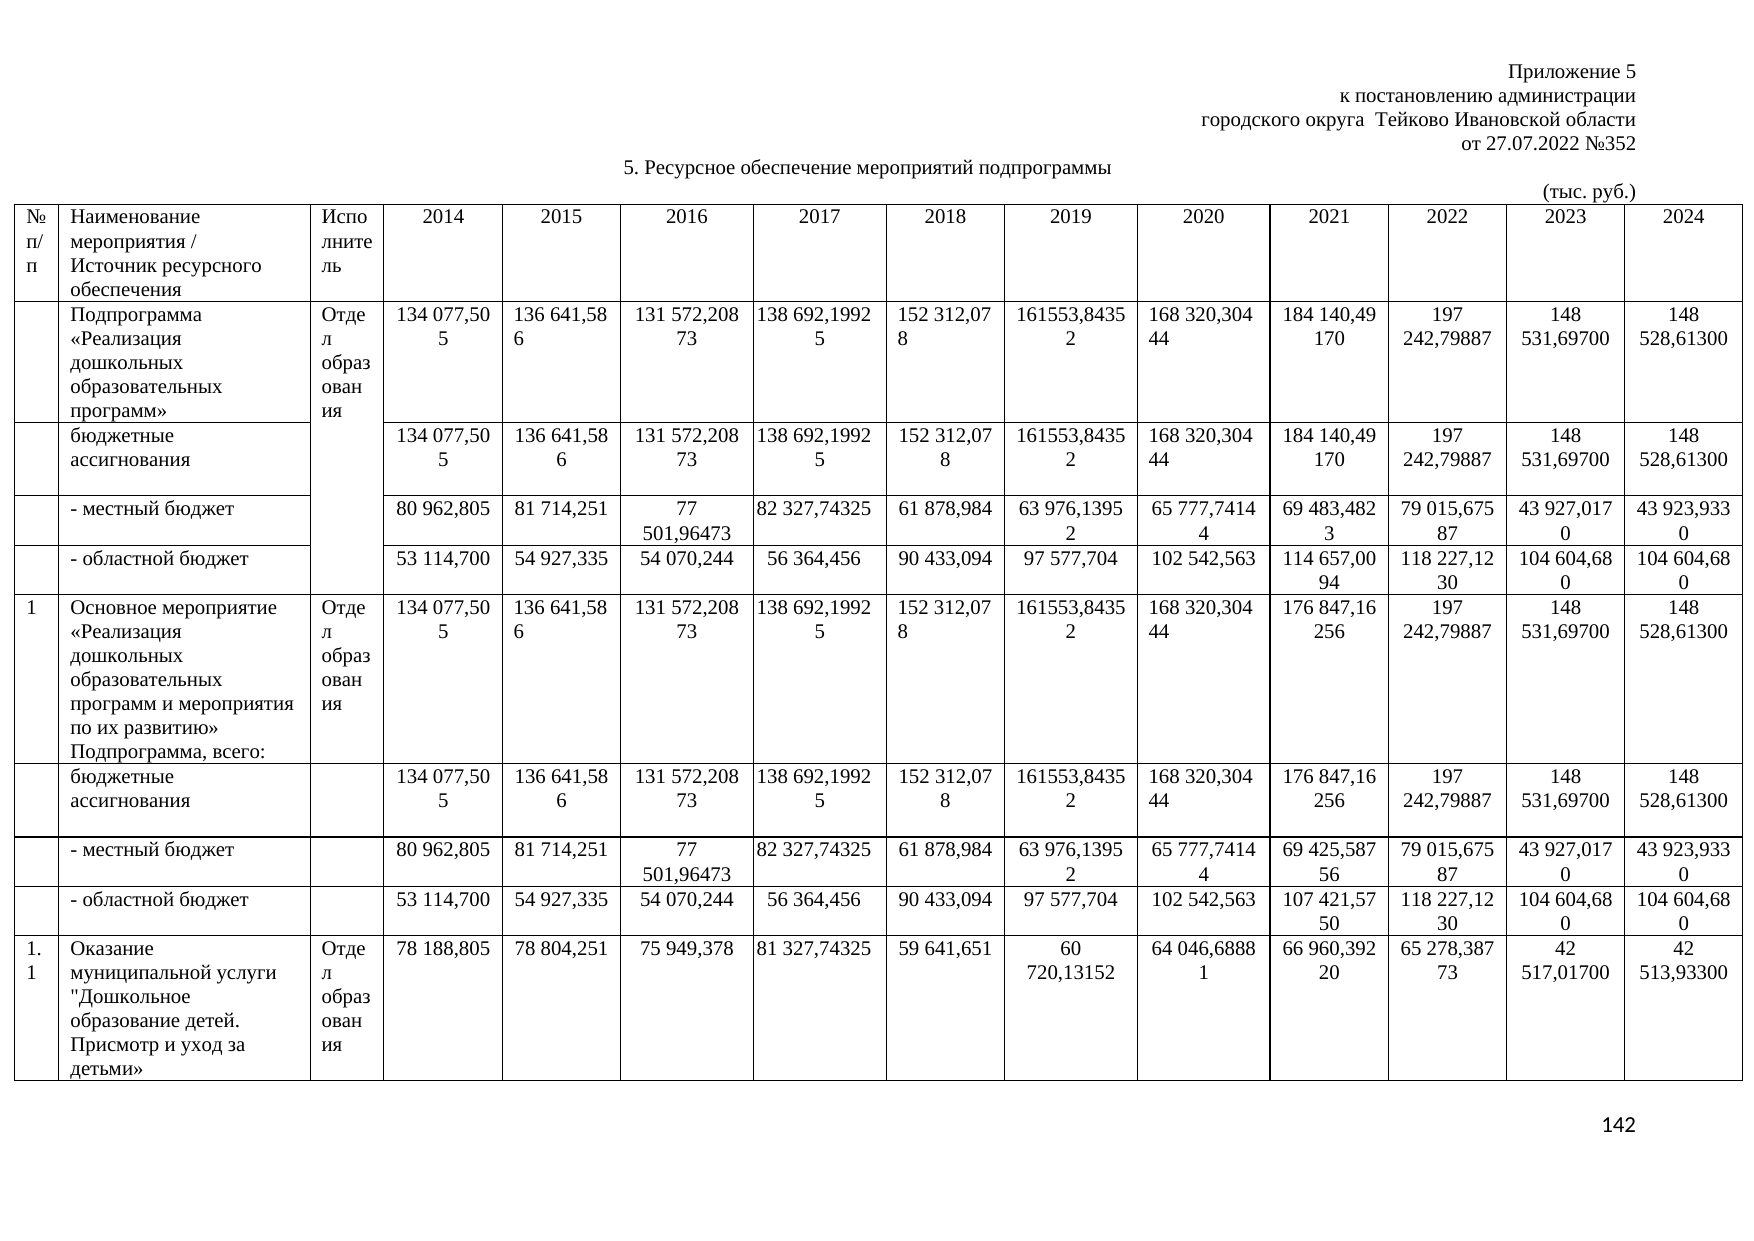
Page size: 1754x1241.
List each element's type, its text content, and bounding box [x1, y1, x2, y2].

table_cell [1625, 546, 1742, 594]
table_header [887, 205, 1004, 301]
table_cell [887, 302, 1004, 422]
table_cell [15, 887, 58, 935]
text (тыс. руб.) [89, 179, 1636, 203]
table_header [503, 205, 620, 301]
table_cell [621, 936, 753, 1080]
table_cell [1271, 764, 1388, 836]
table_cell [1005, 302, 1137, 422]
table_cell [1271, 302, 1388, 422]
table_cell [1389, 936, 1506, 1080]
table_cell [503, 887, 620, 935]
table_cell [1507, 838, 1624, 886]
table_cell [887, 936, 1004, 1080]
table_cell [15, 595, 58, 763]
text от 27.07.2022 №352 [89, 131, 1636, 155]
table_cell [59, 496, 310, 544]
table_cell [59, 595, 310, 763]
text Приложение 5 [89, 59, 1636, 83]
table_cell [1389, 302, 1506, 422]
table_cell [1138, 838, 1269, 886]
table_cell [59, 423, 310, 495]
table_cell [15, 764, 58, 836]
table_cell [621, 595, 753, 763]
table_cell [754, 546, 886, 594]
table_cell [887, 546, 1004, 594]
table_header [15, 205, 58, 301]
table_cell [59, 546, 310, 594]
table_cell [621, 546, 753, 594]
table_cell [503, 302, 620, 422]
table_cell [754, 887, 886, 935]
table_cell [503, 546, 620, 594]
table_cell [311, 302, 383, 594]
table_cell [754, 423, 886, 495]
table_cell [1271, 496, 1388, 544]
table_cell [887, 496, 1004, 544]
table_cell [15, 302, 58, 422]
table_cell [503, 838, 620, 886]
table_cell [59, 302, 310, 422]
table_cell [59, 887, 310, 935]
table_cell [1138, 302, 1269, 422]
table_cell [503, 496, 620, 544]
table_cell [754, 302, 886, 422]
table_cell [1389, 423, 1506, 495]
text 5. Ресурсное обеспечение мероприятий подпрограммы [89, 155, 1636, 179]
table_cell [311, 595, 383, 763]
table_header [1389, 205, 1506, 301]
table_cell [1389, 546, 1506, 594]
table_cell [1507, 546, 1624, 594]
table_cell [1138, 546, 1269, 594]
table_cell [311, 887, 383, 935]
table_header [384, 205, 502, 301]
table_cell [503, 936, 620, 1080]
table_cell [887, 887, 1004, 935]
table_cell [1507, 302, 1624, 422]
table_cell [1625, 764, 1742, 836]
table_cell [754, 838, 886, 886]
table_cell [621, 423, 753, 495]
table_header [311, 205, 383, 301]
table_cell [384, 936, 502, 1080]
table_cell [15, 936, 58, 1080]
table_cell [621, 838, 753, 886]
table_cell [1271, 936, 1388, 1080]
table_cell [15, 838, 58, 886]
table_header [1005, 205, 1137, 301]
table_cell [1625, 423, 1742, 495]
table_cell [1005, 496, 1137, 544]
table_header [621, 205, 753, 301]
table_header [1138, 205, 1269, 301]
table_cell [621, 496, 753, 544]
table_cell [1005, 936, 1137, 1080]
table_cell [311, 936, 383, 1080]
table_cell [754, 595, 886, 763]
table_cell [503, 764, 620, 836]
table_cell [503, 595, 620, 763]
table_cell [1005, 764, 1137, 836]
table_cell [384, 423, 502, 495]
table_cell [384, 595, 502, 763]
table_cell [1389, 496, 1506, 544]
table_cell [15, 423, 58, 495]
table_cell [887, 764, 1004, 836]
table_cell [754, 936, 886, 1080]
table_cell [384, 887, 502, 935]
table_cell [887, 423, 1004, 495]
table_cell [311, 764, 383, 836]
text к постановлению администрации [89, 83, 1636, 107]
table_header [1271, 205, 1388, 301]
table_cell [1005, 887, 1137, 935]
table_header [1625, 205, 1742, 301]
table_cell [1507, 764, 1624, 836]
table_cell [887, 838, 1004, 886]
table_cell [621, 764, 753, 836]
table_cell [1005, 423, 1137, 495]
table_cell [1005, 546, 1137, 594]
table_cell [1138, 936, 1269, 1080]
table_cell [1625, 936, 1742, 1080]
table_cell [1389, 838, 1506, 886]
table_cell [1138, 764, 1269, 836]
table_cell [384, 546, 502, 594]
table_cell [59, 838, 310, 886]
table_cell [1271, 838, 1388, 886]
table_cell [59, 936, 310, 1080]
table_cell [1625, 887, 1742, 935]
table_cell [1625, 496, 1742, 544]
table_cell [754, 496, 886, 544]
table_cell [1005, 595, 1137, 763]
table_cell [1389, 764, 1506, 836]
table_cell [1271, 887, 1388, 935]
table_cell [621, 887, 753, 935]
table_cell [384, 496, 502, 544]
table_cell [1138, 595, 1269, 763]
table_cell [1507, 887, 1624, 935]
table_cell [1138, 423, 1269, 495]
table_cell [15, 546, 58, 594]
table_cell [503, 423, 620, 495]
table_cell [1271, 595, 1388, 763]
text городского округа Тейково Ивановской области [89, 107, 1636, 131]
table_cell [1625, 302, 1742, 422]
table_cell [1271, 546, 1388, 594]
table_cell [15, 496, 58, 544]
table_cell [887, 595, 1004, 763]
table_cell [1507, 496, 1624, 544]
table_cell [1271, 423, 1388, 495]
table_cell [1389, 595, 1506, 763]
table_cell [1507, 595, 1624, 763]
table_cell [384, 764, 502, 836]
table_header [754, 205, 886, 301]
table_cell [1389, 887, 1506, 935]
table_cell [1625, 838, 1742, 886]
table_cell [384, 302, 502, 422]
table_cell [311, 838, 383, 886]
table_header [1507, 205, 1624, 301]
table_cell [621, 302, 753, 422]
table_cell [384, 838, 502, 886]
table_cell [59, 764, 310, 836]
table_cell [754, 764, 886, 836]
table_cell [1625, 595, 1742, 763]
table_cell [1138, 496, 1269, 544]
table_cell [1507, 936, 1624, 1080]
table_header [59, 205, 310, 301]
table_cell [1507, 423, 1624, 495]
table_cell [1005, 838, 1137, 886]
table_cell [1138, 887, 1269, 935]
